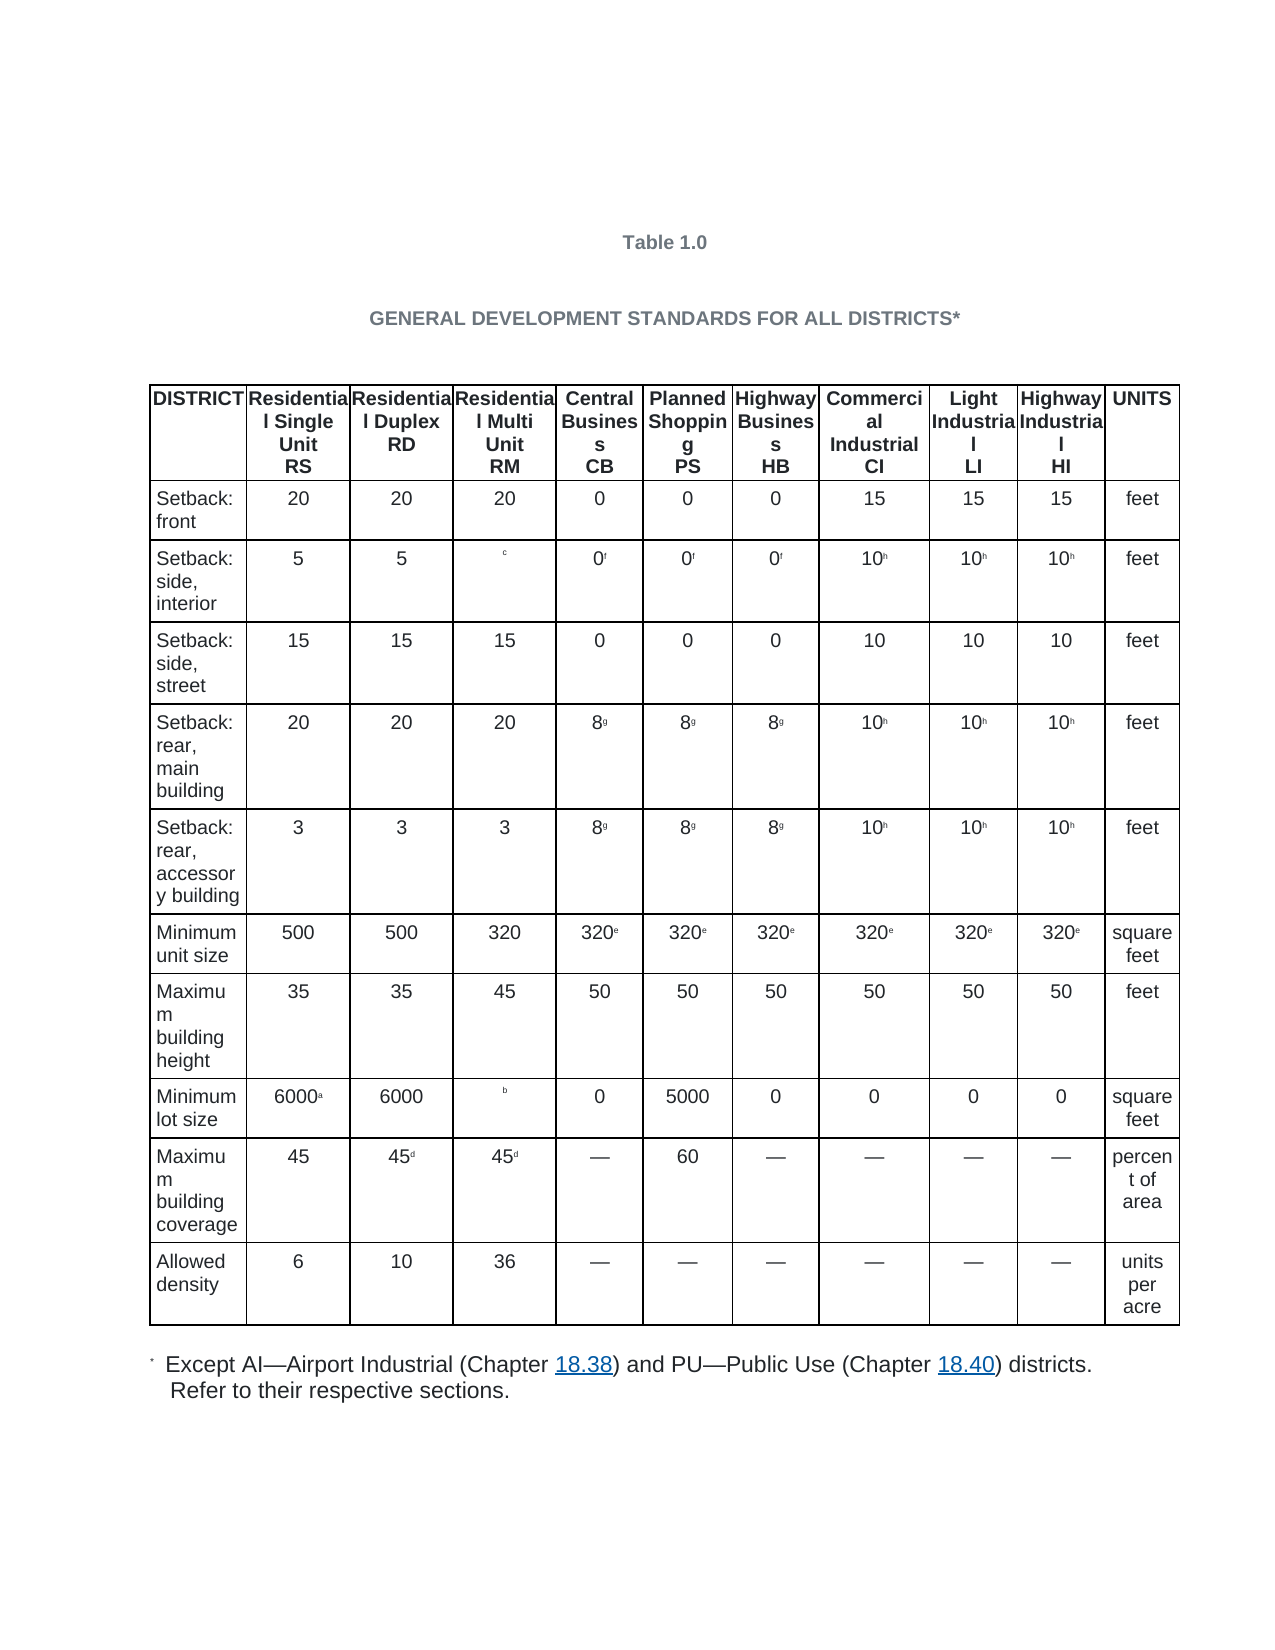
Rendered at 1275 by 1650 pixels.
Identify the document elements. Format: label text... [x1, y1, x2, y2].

table_cell 0 [820, 1079, 929, 1137]
table_cell 15 [930, 481, 1017, 539]
table_cell 10 [820, 623, 929, 703]
table_cell feet [1106, 705, 1179, 808]
table_cell Central Business CB [557, 386, 642, 479]
table_cell 0 [733, 1079, 818, 1137]
table_cell Setback: front [151, 481, 246, 539]
table_cell 320 [454, 915, 555, 973]
table_cell 10h [930, 705, 1017, 808]
table_cell 0 [557, 481, 642, 539]
table_cell 10h [930, 810, 1017, 913]
table_cell 45 [454, 974, 555, 1077]
table_cell — [733, 1243, 818, 1324]
table_cell 50 [930, 974, 1017, 1077]
table_cell 50 [1018, 974, 1104, 1077]
table_cell Light Industrial LI [930, 386, 1017, 479]
table_cell 3 [454, 810, 555, 913]
table_cell 35 [247, 974, 349, 1077]
text * Except AI—Airport Industrial (Chapter 18.38) and PU—Public Use (Chapter 18.40) districts. Refer to their respective sections. [150, 1351, 1105, 1403]
table_cell 8g [557, 810, 642, 913]
table_cell Minimum unit size [151, 915, 246, 973]
table_cell 15 [1018, 481, 1104, 539]
table_cell 35 [351, 974, 452, 1077]
table_cell Maximum building height [151, 974, 246, 1077]
table_cell 50 [557, 974, 642, 1077]
table_cell 5 [247, 541, 349, 621]
table_cell 8g [557, 705, 642, 808]
table_cell feet [1106, 623, 1179, 703]
table_cell 3 [247, 810, 349, 913]
table_cell — [733, 1139, 818, 1242]
table_cell Minimum lot size [151, 1079, 246, 1137]
table_cell 10h [820, 541, 929, 621]
table_cell Setback: rear, accessory building [151, 810, 246, 913]
table_cell 10 [930, 623, 1017, 703]
table_cell 0 [733, 623, 818, 703]
table_cell square feet [1106, 1079, 1179, 1137]
table_cell 0 [733, 481, 818, 539]
table_cell 0f [557, 541, 642, 621]
table_cell DISTRICT [151, 386, 246, 479]
table_cell 50 [644, 974, 732, 1077]
table_cell 6000 [351, 1079, 452, 1137]
table_cell 50 [733, 974, 818, 1077]
table_cell feet [1106, 974, 1179, 1077]
table_cell 320e [733, 915, 818, 973]
table_cell 10h [1018, 705, 1104, 808]
table_cell 320e [930, 915, 1017, 973]
table_cell Residential Single Unit RS [247, 386, 349, 479]
table_cell 320e [1018, 915, 1104, 973]
table_cell 0 [644, 623, 732, 703]
table_cell 500 [247, 915, 349, 973]
table_cell 20 [351, 705, 452, 808]
table_cell 10h [1018, 810, 1104, 913]
table_cell 0 [930, 1079, 1017, 1137]
table_cell 320e [820, 915, 929, 973]
table_cell 0f [733, 541, 818, 621]
table_cell 10h [1018, 541, 1104, 621]
table_cell 45 [247, 1139, 349, 1242]
table_cell — [557, 1243, 642, 1324]
table_cell 3 [351, 810, 452, 913]
table_cell 320e [644, 915, 732, 973]
table_cell 20 [247, 705, 349, 808]
table_cell feet [1106, 541, 1179, 621]
table_cell — [557, 1139, 642, 1242]
table_cell 10 [351, 1243, 452, 1324]
table_cell feet [1106, 481, 1179, 539]
table_cell 8g [733, 810, 818, 913]
table_cell 0 [644, 481, 732, 539]
table_cell 8g [644, 705, 732, 808]
table_cell 20 [454, 705, 555, 808]
table_cell Commercial Industrial CI [820, 386, 929, 479]
table_cell feet [1106, 810, 1179, 913]
table_cell 0f [644, 541, 732, 621]
table_cell Setback: side, street [151, 623, 246, 703]
table_cell 6000a [247, 1079, 349, 1137]
table_cell Setback: rear, main building [151, 705, 246, 808]
table_cell c [454, 541, 555, 621]
table_cell — [820, 1139, 929, 1242]
table_cell 8g [733, 705, 818, 808]
table_cell — [1018, 1243, 1104, 1324]
table_cell — [820, 1243, 929, 1324]
table_cell 50 [820, 974, 929, 1077]
table_cell 15 [454, 623, 555, 703]
table_cell 36 [454, 1243, 555, 1324]
table_cell UNITS [1106, 386, 1179, 479]
table_cell 45d [454, 1139, 555, 1242]
table_cell square feet [1106, 915, 1179, 973]
table_cell — [930, 1139, 1017, 1242]
table_cell Highway Industrial HI [1018, 386, 1104, 479]
table_cell 20 [351, 481, 452, 539]
table_cell 5 [351, 541, 452, 621]
table_cell Maximum building coverage [151, 1139, 246, 1242]
table_cell Highway Business HB [733, 386, 818, 479]
table_cell Residential Multi Unit RM [454, 386, 555, 479]
table_cell 10h [820, 705, 929, 808]
table_cell 8g [644, 810, 732, 913]
table_cell 60 [644, 1139, 732, 1242]
table_cell 15 [247, 623, 349, 703]
table_cell 20 [454, 481, 555, 539]
table_cell — [1018, 1139, 1104, 1242]
table_cell Planned Shopping PS [644, 386, 732, 479]
table_cell Setback: side, interior [151, 541, 246, 621]
table_cell Allowed density [151, 1243, 246, 1324]
table_cell 0 [557, 623, 642, 703]
table_cell 15 [820, 481, 929, 539]
table_cell 500 [351, 915, 452, 973]
table_cell 320e [557, 915, 642, 973]
table_cell b [454, 1079, 555, 1137]
table_cell Residential Duplex RD [351, 386, 452, 479]
table_cell 45d [351, 1139, 452, 1242]
table_cell units per acre [1106, 1243, 1179, 1324]
table_cell — [644, 1243, 732, 1324]
table_cell 10h [820, 810, 929, 913]
table_cell — [930, 1243, 1017, 1324]
table_cell 15 [351, 623, 452, 703]
table_cell 6 [247, 1243, 349, 1324]
table_cell percent of area [1106, 1139, 1179, 1242]
table_cell 0 [557, 1079, 642, 1137]
table_header Table 1.0 GENERAL DEVELOPMENT STANDARDS FOR ALL DISTRICTS* [150, 204, 1179, 384]
table_cell 0 [1018, 1079, 1104, 1137]
table_cell 10 [1018, 623, 1104, 703]
table_cell 5000 [644, 1079, 732, 1137]
table_cell 10h [930, 541, 1017, 621]
table_cell 20 [247, 481, 349, 539]
